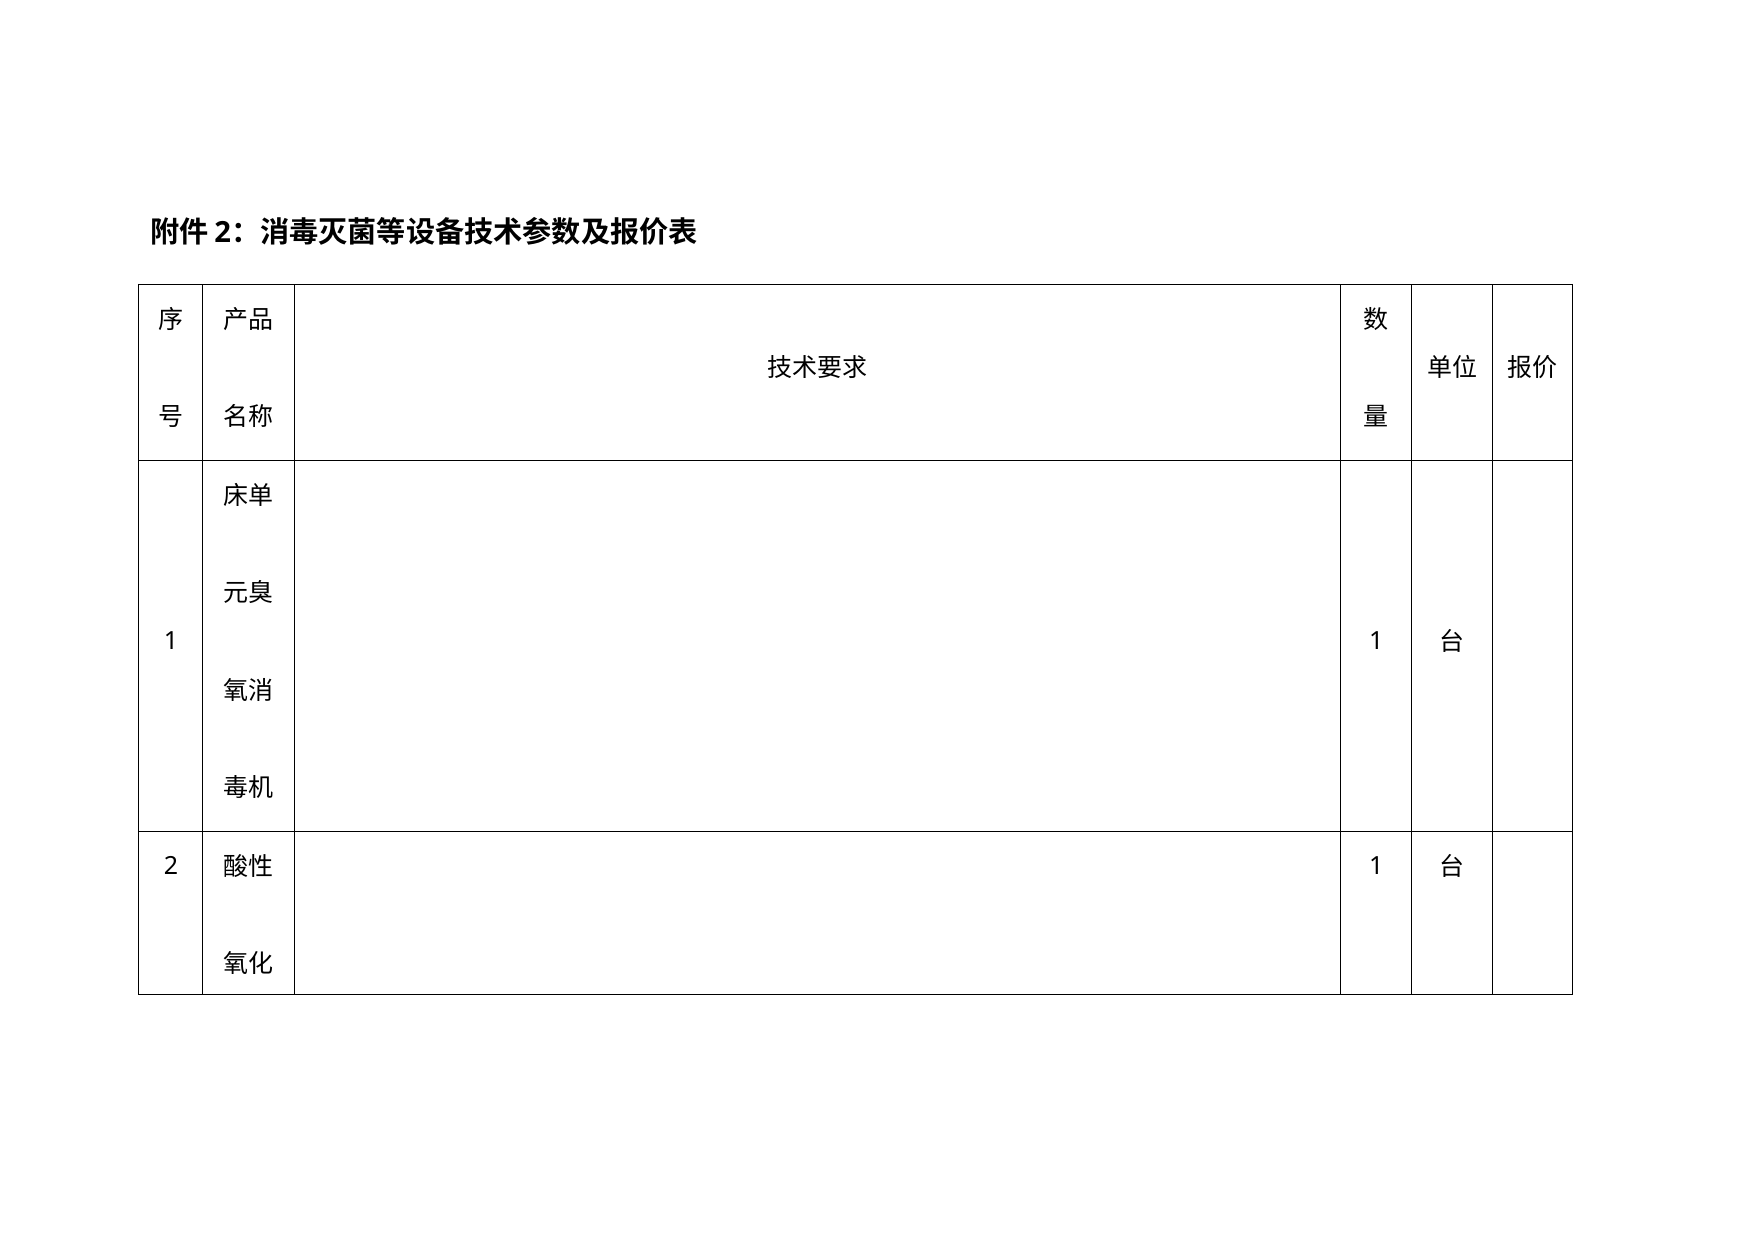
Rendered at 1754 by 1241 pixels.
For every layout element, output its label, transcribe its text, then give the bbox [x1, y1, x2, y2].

table_cell 台 [1412, 832, 1492, 994]
table_header 产品名称 [203, 285, 294, 460]
table_cell 1 [1341, 461, 1411, 831]
table_cell [295, 832, 1340, 994]
table_cell 2 [139, 832, 202, 994]
table_cell 1 [139, 461, 202, 831]
table_header 单位 [1412, 285, 1492, 460]
table_cell [1493, 832, 1572, 994]
table_cell 台 [1412, 461, 1492, 831]
table_cell 1 [1341, 832, 1411, 994]
table_cell 酸性氧化电位水生成器 [203, 832, 294, 994]
list 附件2：消毒灭菌等设备技术参数及报价表 [150, 198, 1599, 263]
table_cell 床单元臭氧消毒机 [203, 461, 294, 831]
table_cell [295, 461, 1340, 831]
table_header 序号 [139, 285, 202, 460]
table_header 技术要求 [295, 285, 1340, 460]
table_header 数量 [1341, 285, 1411, 460]
table_header 报价 [1493, 285, 1572, 460]
table_cell [1493, 461, 1572, 831]
